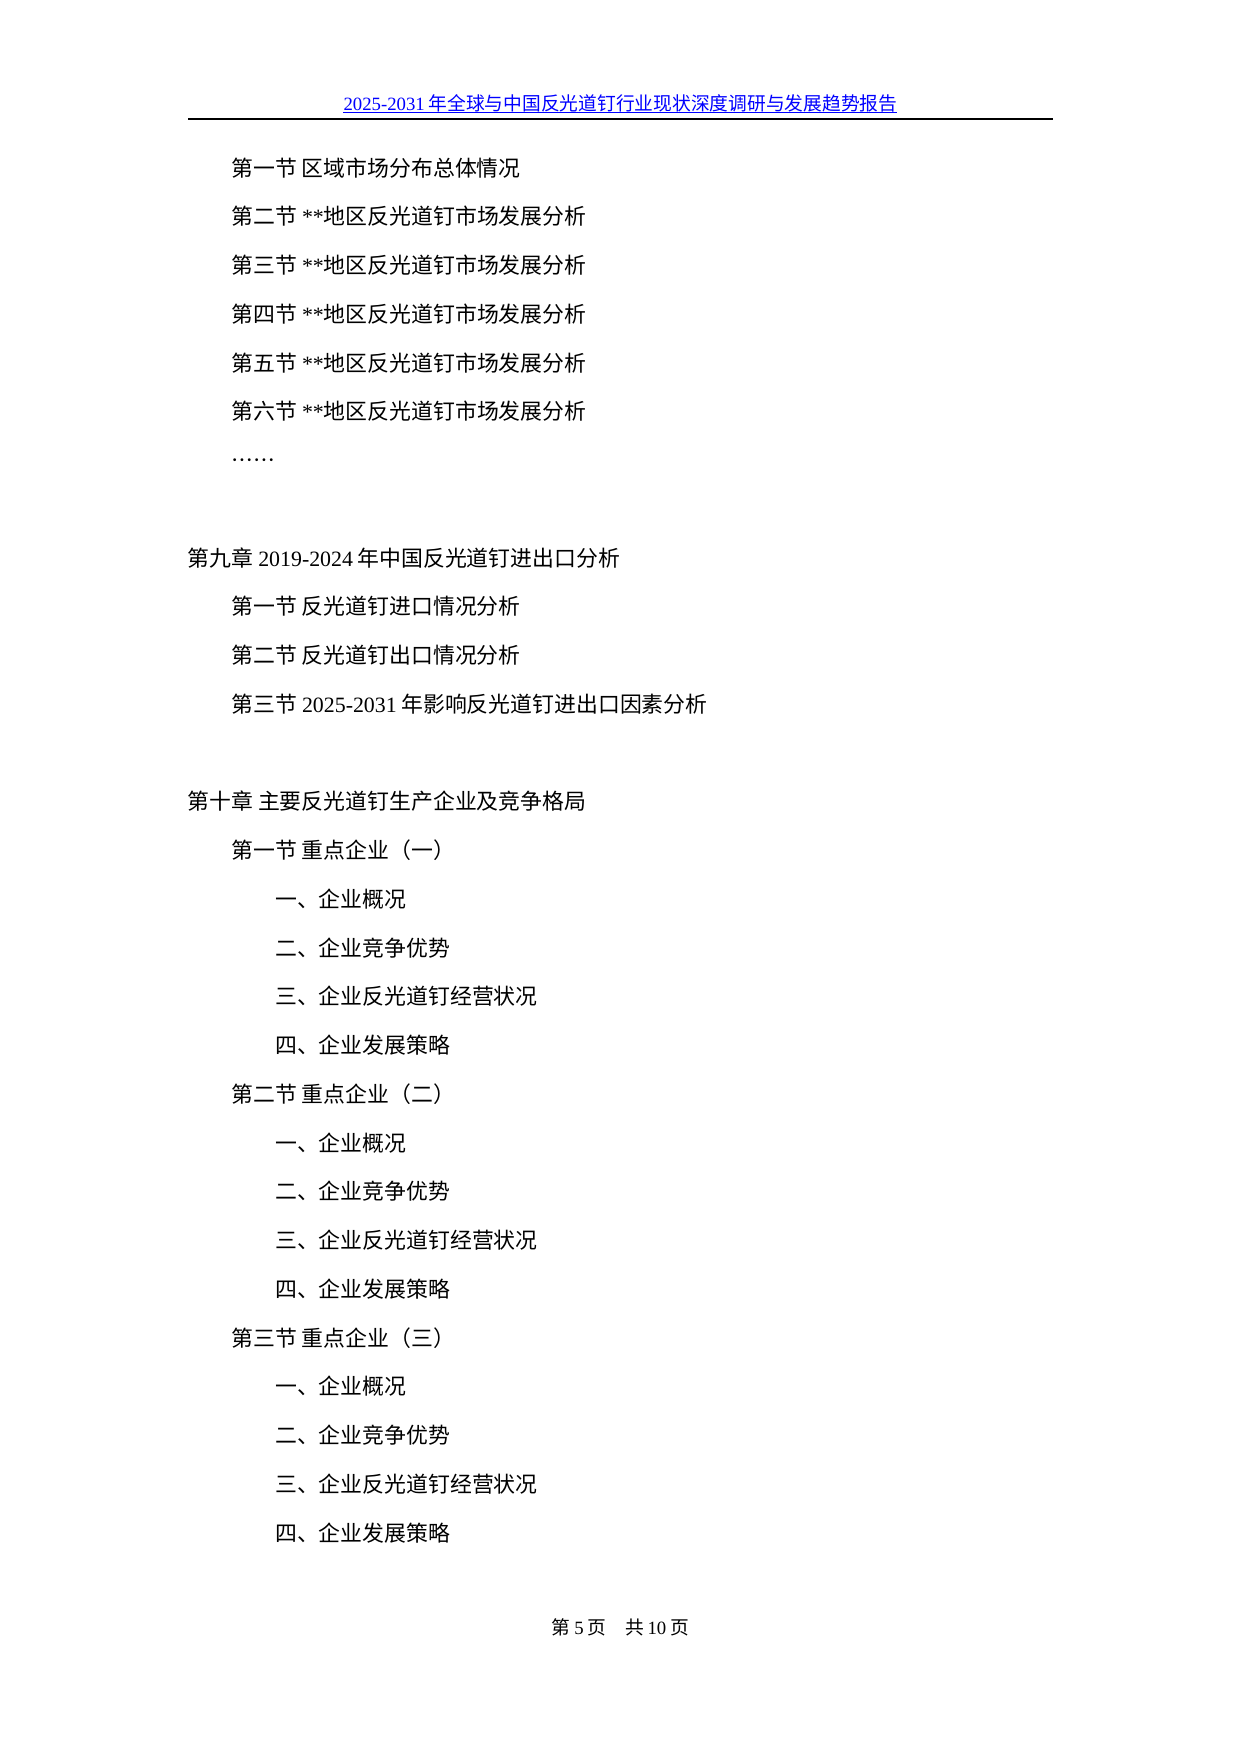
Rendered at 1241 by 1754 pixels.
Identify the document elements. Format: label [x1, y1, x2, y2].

text [187, 150, 1053, 1548]
